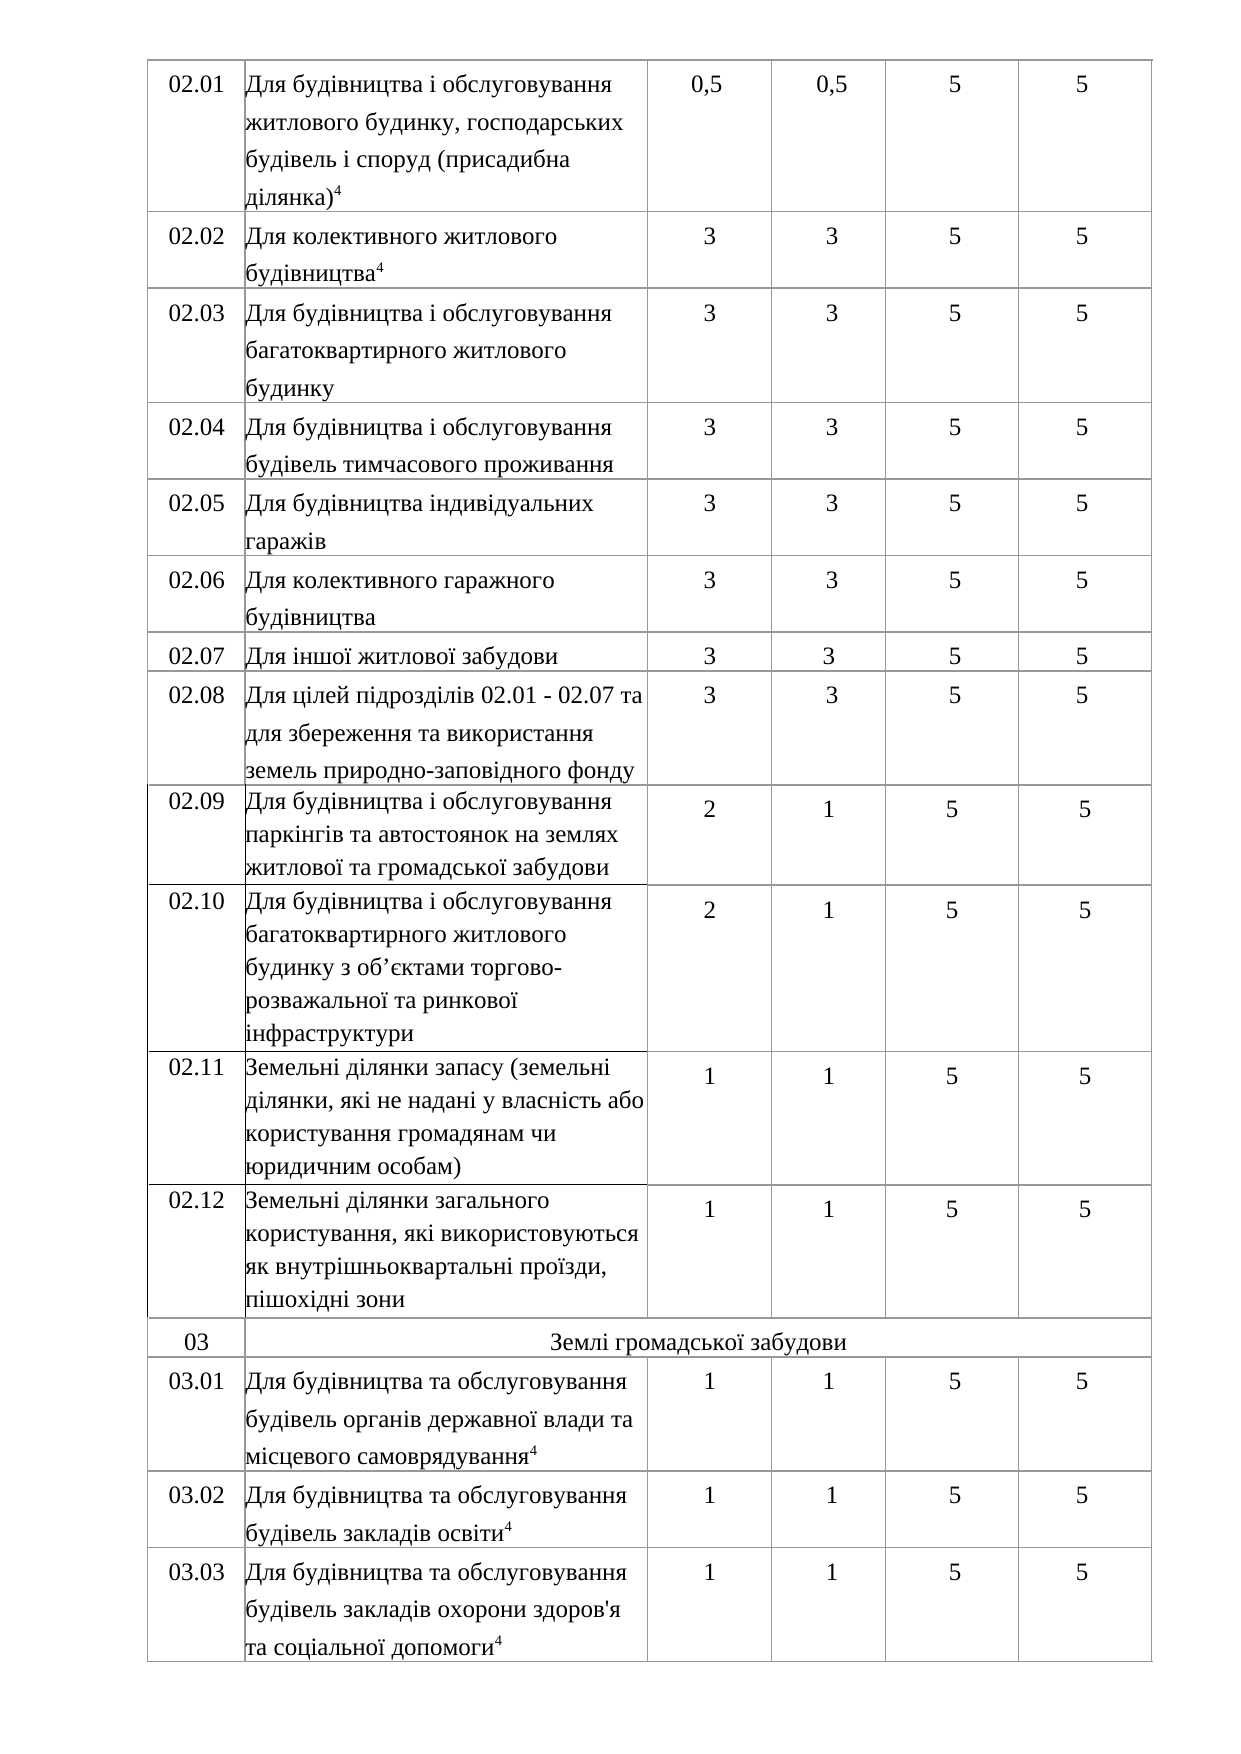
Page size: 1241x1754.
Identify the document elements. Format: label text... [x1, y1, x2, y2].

table_cell 03 [148, 1318, 244, 1356]
table_cell Для колективного житлового будівництва4 [246, 212, 647, 287]
table_cell 3 [648, 672, 771, 784]
table_cell 5 [886, 480, 1018, 554]
table_cell 5 [886, 556, 1018, 631]
table_cell 1 [772, 786, 885, 884]
table_cell 3 [648, 212, 771, 287]
table_cell 3 [648, 633, 771, 670]
table_cell 02.05 [148, 480, 244, 554]
table_cell 5 [886, 289, 1018, 401]
table_cell 03.01 [148, 1358, 244, 1470]
table_cell 1 [772, 1472, 885, 1547]
table_cell 5 [1019, 212, 1151, 287]
table_cell 5 [886, 1052, 1018, 1184]
table_cell Для будівництва та обслуговування будівель закладів освіти4 [246, 1472, 647, 1547]
table_cell 5 [886, 403, 1018, 478]
table_cell 5 [1019, 672, 1151, 784]
table_cell 5 [1019, 1186, 1151, 1317]
table_cell 02.03 [148, 289, 244, 401]
table_cell 3 [648, 556, 771, 631]
table_cell 5 [886, 1186, 1018, 1317]
table_cell 5 [1019, 1052, 1151, 1184]
table_cell Для іншої житлової забудови [246, 633, 647, 670]
table_cell 1 [772, 1358, 885, 1470]
table_cell 5 [886, 672, 1018, 784]
table_cell 5 [886, 786, 1018, 884]
table_cell 03.03 [148, 1548, 244, 1661]
table_cell 5 [1019, 403, 1151, 478]
table_cell 02.12 [148, 1185, 245, 1317]
table_cell 3 [648, 480, 771, 554]
table_cell 3 [772, 672, 885, 784]
table_cell 02.08 [148, 672, 244, 784]
table_cell 1 [772, 1548, 885, 1661]
table_cell 5 [1019, 480, 1151, 554]
table_cell 1 [648, 1052, 771, 1184]
table_cell 1 [648, 1186, 771, 1317]
table_cell Для будівництва та обслуговування будівель закладів охорони здоров'я та соціальної допомоги4 [246, 1548, 647, 1661]
table_cell 3 [772, 403, 885, 478]
table_cell 5 [1019, 1472, 1151, 1547]
table_cell 3 [772, 556, 885, 631]
table_cell Для будівництва і обслуговування будівель тимчасового проживання [246, 403, 647, 478]
table_cell Земельні ділянки загального користування, які використовуються як внутрішньоквартальні проїзди, пішохідні зони [246, 1185, 647, 1317]
table_cell 0,5 [648, 61, 771, 211]
table_cell 5 [886, 1358, 1018, 1470]
table_cell 1 [772, 1052, 885, 1184]
table_cell 1 [648, 1358, 771, 1470]
table_cell 02.01 [148, 61, 244, 211]
table_cell 02.09 [148, 785, 245, 884]
table_cell 3 [772, 633, 885, 670]
table_cell 1 [648, 1548, 771, 1661]
table_cell 5 [886, 1548, 1018, 1661]
table_cell 5 [1019, 1358, 1151, 1470]
table_cell 1 [772, 886, 885, 1051]
table_cell 2 [648, 786, 771, 884]
table_cell 02.04 [148, 403, 244, 478]
table_cell 5 [1019, 633, 1151, 670]
table_cell 5 [886, 633, 1018, 670]
table_cell 3 [772, 212, 885, 287]
table_cell Для будівництва і обслуговування житлового будинку, господарських будівель і споруд (присадибна ділянка)4 [246, 61, 647, 211]
table_cell 3 [648, 403, 771, 478]
table_cell Для будівництва індивідуальних гаражів [246, 480, 647, 554]
table_cell Для будівництва і обслуговування багатоквартирного житлового будинку [246, 289, 647, 401]
table_cell Земельні ділянки запасу (земельні ділянки, які не надані у власність або користування громадянам чи юридичним особам) [246, 1052, 647, 1184]
table_cell 5 [886, 61, 1018, 211]
table_cell 5 [886, 212, 1018, 287]
table_cell Для колективного гаражного будівництва [246, 556, 647, 631]
table_cell Для цілей підрозділів 02.01 - 02.07 та для збереження та використання земель природно-заповідного фонду [246, 672, 647, 784]
table_cell Для будівництва і обслуговування багатоквартирного житлового будинку з об’єктами торгово-розважальної та ринкової інфраструктури [246, 885, 647, 1051]
table_cell 02.02 [148, 212, 244, 287]
table_cell 02.10 [148, 885, 245, 1051]
table_cell 5 [886, 1472, 1018, 1547]
table_cell 03.02 [148, 1472, 244, 1547]
table_cell 2 [648, 886, 771, 1051]
table_cell Для будівництва і обслуговування паркінгів та автостоянок на землях житлової та громадської забудови [246, 786, 647, 884]
table_cell 3 [772, 480, 885, 554]
table_cell 3 [772, 289, 885, 401]
table_cell 5 [1019, 1548, 1151, 1661]
table_cell 1 [772, 1186, 885, 1317]
table_cell 5 [1019, 786, 1151, 884]
table_cell 02.11 [148, 1052, 245, 1184]
table_cell 5 [886, 886, 1018, 1051]
table_cell 5 [1019, 61, 1151, 211]
table_cell 5 [1019, 886, 1151, 1051]
table_cell 3 [648, 289, 771, 401]
table_cell Для будівництва та обслуговування будівель органів державної влади та місцевого самоврядування4 [246, 1358, 647, 1470]
table_cell 02.07 [148, 633, 244, 670]
table_cell 0,5 [772, 61, 885, 211]
table_cell Землі громадської забудови [246, 1319, 1151, 1356]
table_cell 5 [1019, 289, 1151, 401]
table_cell 02.06 [148, 556, 244, 631]
table_cell 5 [1019, 556, 1151, 631]
table_cell 1 [648, 1472, 771, 1547]
